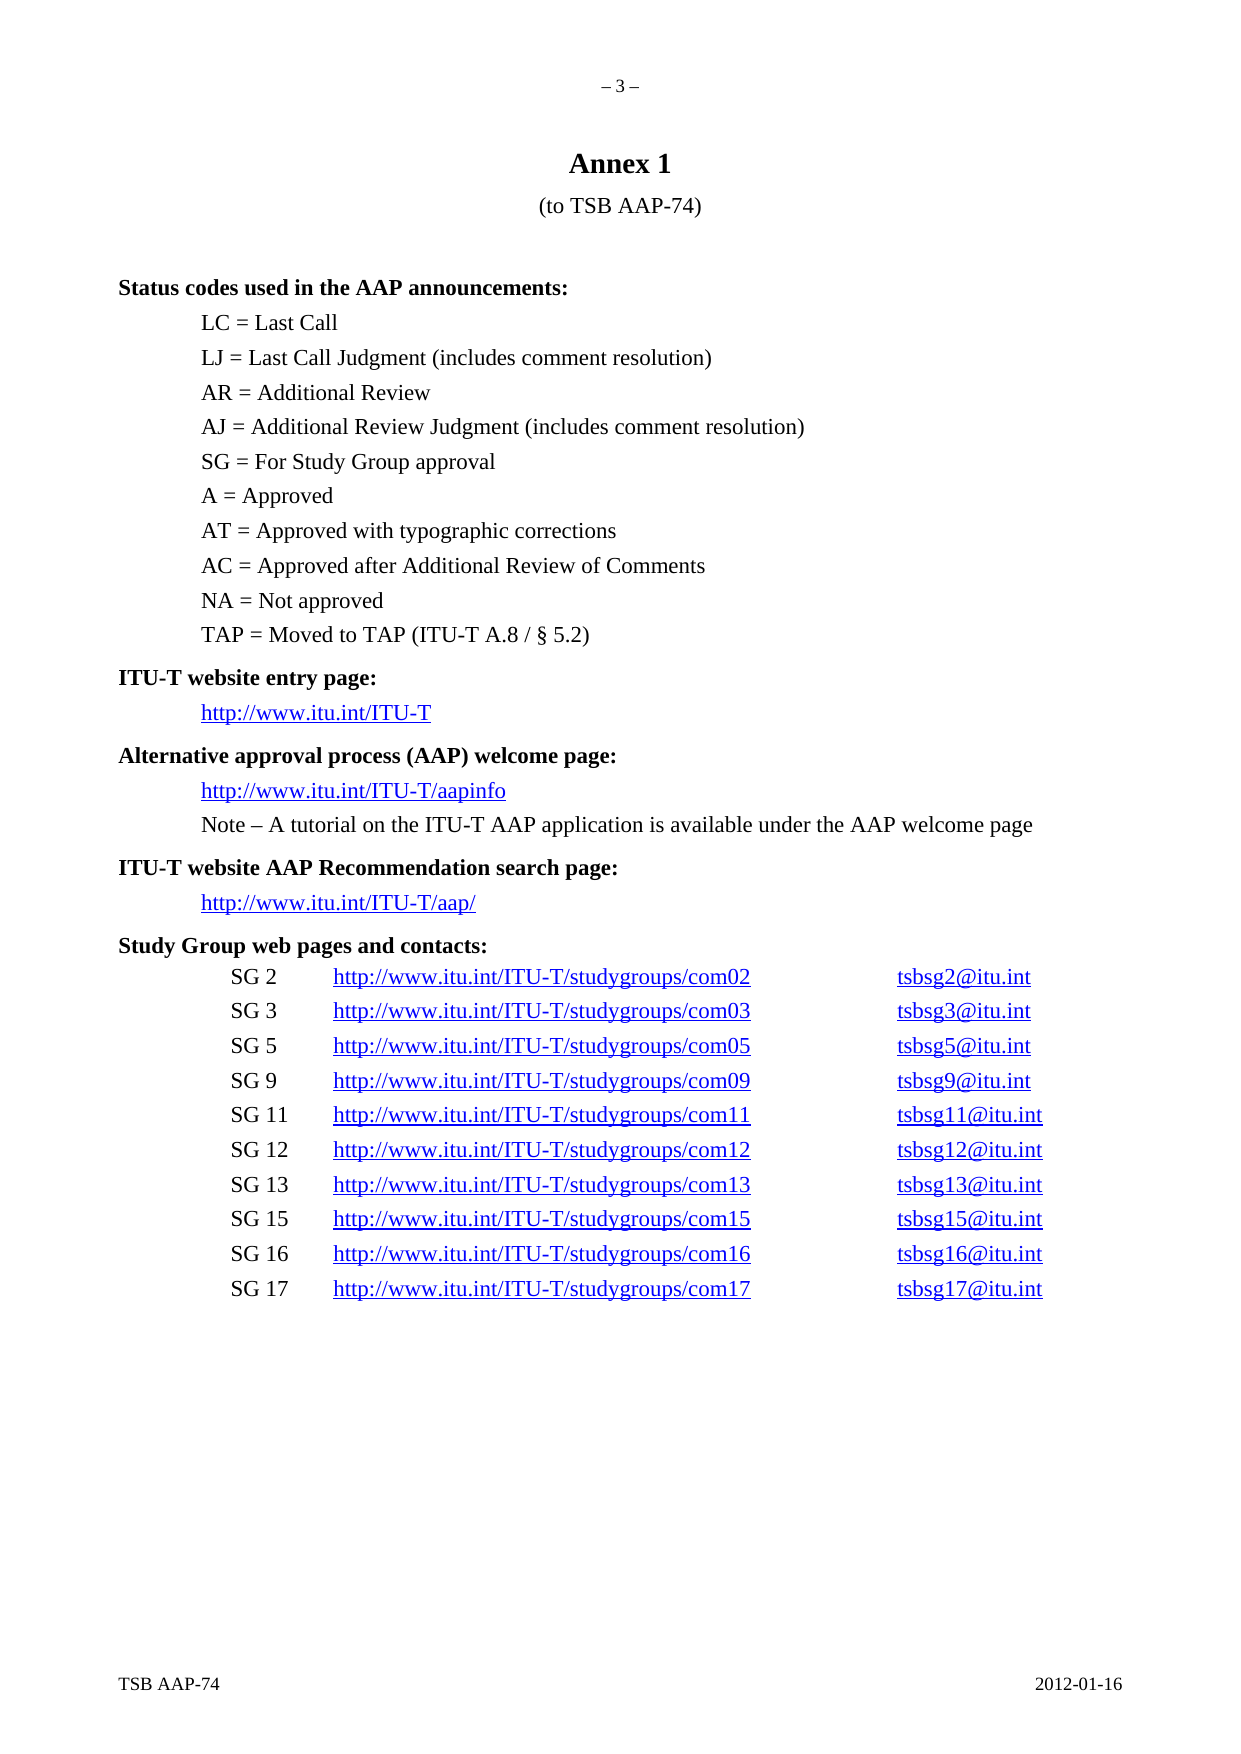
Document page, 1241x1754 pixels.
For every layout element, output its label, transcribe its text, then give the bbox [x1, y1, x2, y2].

table_cell tsbsg17@itu.int [886, 1271, 1093, 1305]
text Note – A tutorial on the ITU-T AAP application is available under the AAP welcome page [201, 811, 1122, 838]
table_cell http://www.itu.int/ITU-T/studygroups/com05 [322, 1028, 886, 1063]
table_cell SG 15 [219, 1201, 322, 1236]
table_cell SG 9 [219, 1063, 322, 1097]
table_cell SG 17 [219, 1271, 322, 1305]
text AJ = Additional Review Judgment (includes comment resolution) [201, 413, 1122, 439]
text http://www.itu.int/ITU-T/aapinfo [201, 777, 1122, 803]
title Annex 1 [118, 147, 1122, 180]
table_header SG 2 [219, 959, 322, 993]
table_cell SG 11 [219, 1097, 322, 1132]
table_cell http://www.itu.int/ITU-T/studygroups/com12 [322, 1132, 886, 1167]
subtitle Status codes used in the AAP announcements: [118, 274, 1122, 301]
subtitle ITU-T website AAP Recommendation search page: [118, 854, 1122, 881]
text LC = Last Call [201, 309, 1122, 336]
table_cell http://www.itu.int/ITU-T/studygroups/com03 [322, 993, 886, 1028]
subtitle Alternative approval process (AAP) welcome page: [118, 742, 1122, 768]
text LJ = Last Call Judgment (includes comment resolution) [201, 344, 1122, 370]
table_header tsbsg2@itu.int [886, 959, 1093, 993]
table_cell SG 16 [219, 1236, 322, 1271]
table_cell http://www.itu.int/ITU-T/studygroups/com17 [322, 1271, 886, 1305]
table_cell tsbsg16@itu.int [886, 1236, 1093, 1271]
subtitle Study Group web pages and contacts: [118, 932, 1122, 958]
text http://www.itu.int/ITU-T/aap/ [201, 889, 1122, 916]
text http://www.itu.int/ITU-T [201, 699, 1122, 725]
table_cell http://www.itu.int/ITU-T/studygroups/com15 [322, 1201, 886, 1236]
table_header http://www.itu.int/ITU-T/studygroups/com02 [322, 959, 886, 993]
table_cell http://www.itu.int/ITU-T/studygroups/com09 [322, 1063, 886, 1097]
table_cell tsbsg11@itu.int [886, 1097, 1093, 1132]
text (to TSB AAP-74) [118, 193, 1122, 219]
text SG = For Study Group approval [201, 448, 1122, 474]
table_cell tsbsg13@itu.int [886, 1167, 1093, 1201]
text AT = Approved with typographic corrections [201, 517, 1122, 544]
text AC = Approved after Additional Review of Comments [201, 552, 1122, 578]
table_cell SG 12 [219, 1132, 322, 1167]
table_cell tsbsg15@itu.int [886, 1201, 1093, 1236]
table_cell tsbsg12@itu.int [886, 1132, 1093, 1167]
text NA = Not approved [201, 587, 1122, 613]
text TAP = Moved to TAP (ITU-T A.8 / § 5.2) [201, 621, 1122, 648]
text AR = Additional Review [201, 378, 1122, 405]
table_cell SG 13 [219, 1167, 322, 1201]
table_cell http://www.itu.int/ITU-T/studygroups/com11 [322, 1097, 886, 1132]
text A = Approved [201, 483, 1122, 509]
subtitle ITU-T website entry page: [118, 664, 1122, 691]
table_cell tsbsg9@itu.int [886, 1063, 1093, 1097]
table_cell http://www.itu.int/ITU-T/studygroups/com13 [322, 1167, 886, 1201]
table_cell SG 5 [219, 1028, 322, 1063]
table_cell tsbsg5@itu.int [886, 1028, 1093, 1063]
table_cell SG 3 [219, 993, 322, 1028]
table_cell tsbsg3@itu.int [886, 993, 1093, 1028]
table_cell http://www.itu.int/ITU-T/studygroups/com16 [322, 1236, 886, 1271]
